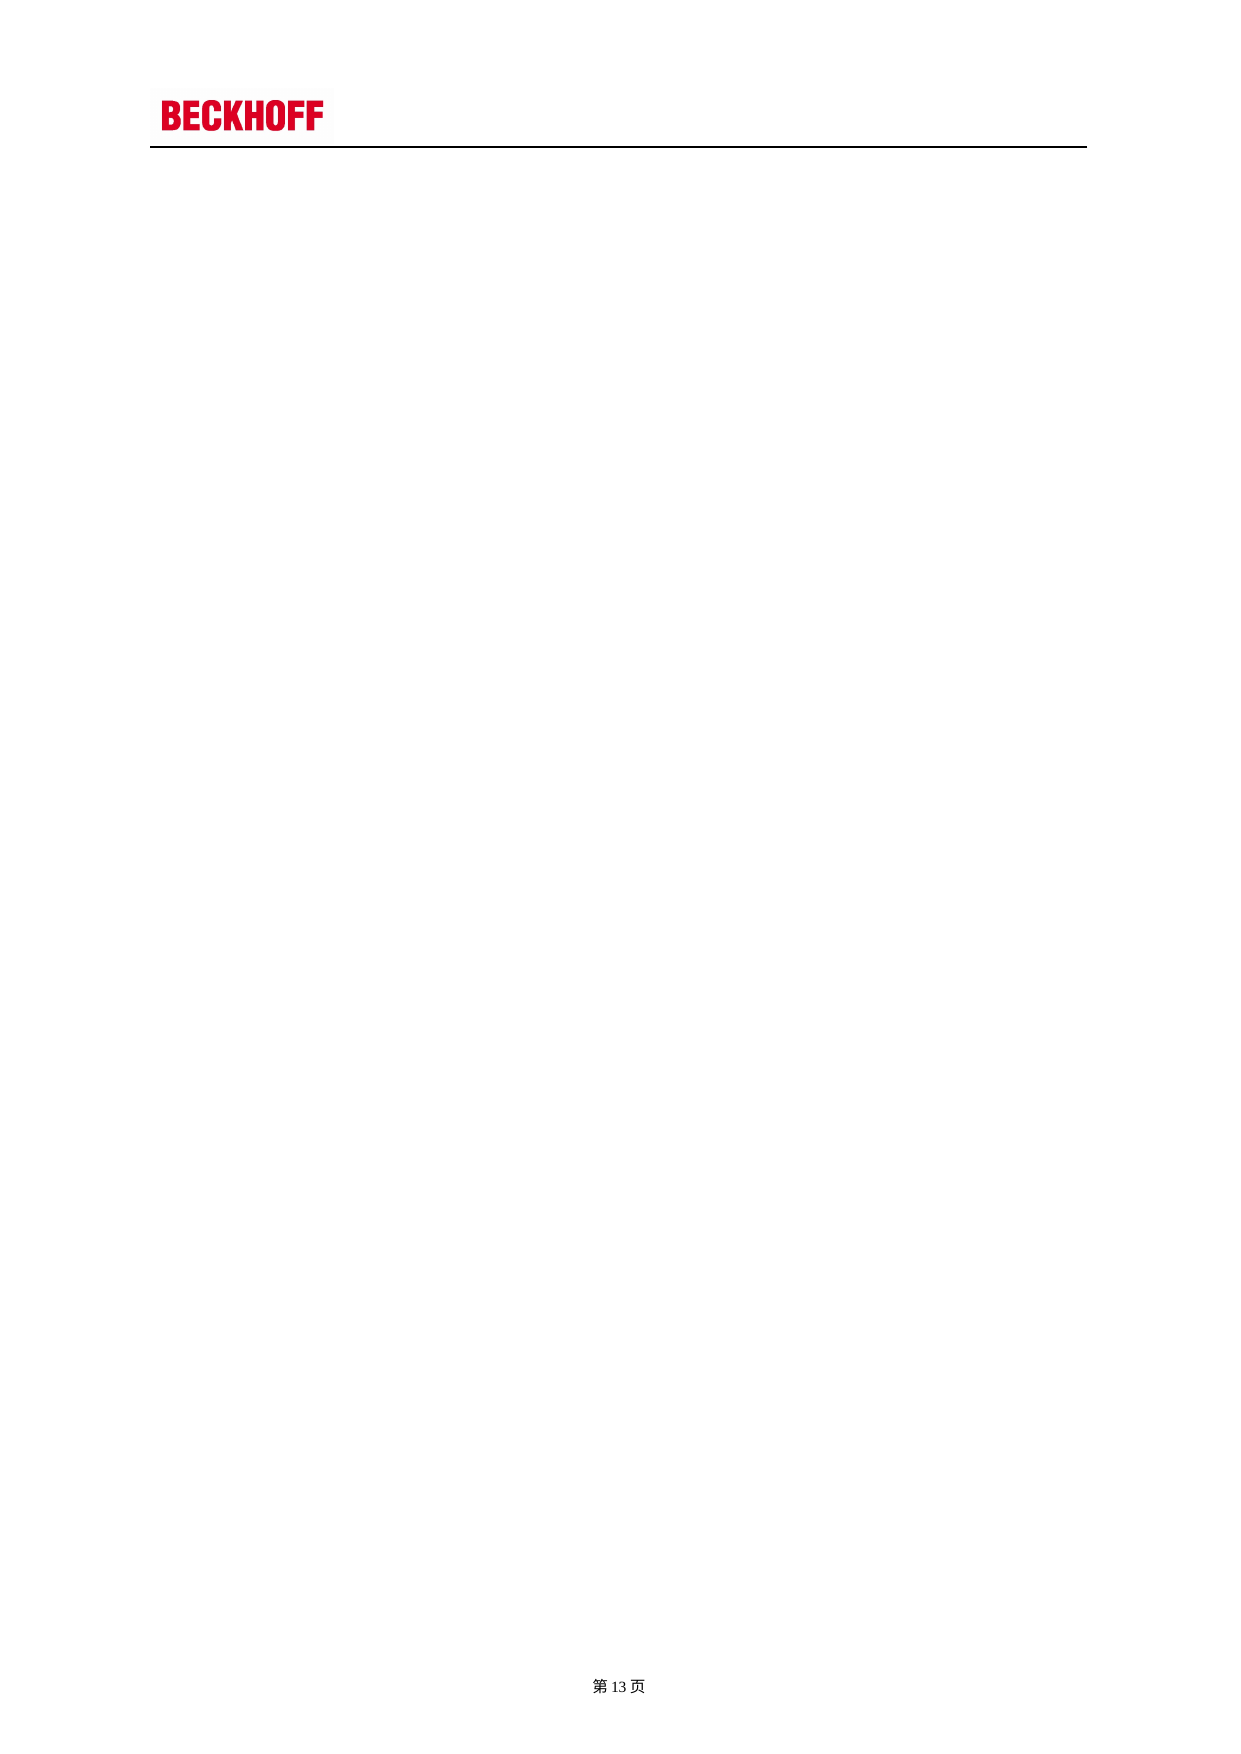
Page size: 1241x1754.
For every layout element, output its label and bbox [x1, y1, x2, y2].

picture [150, 88, 334, 144]
